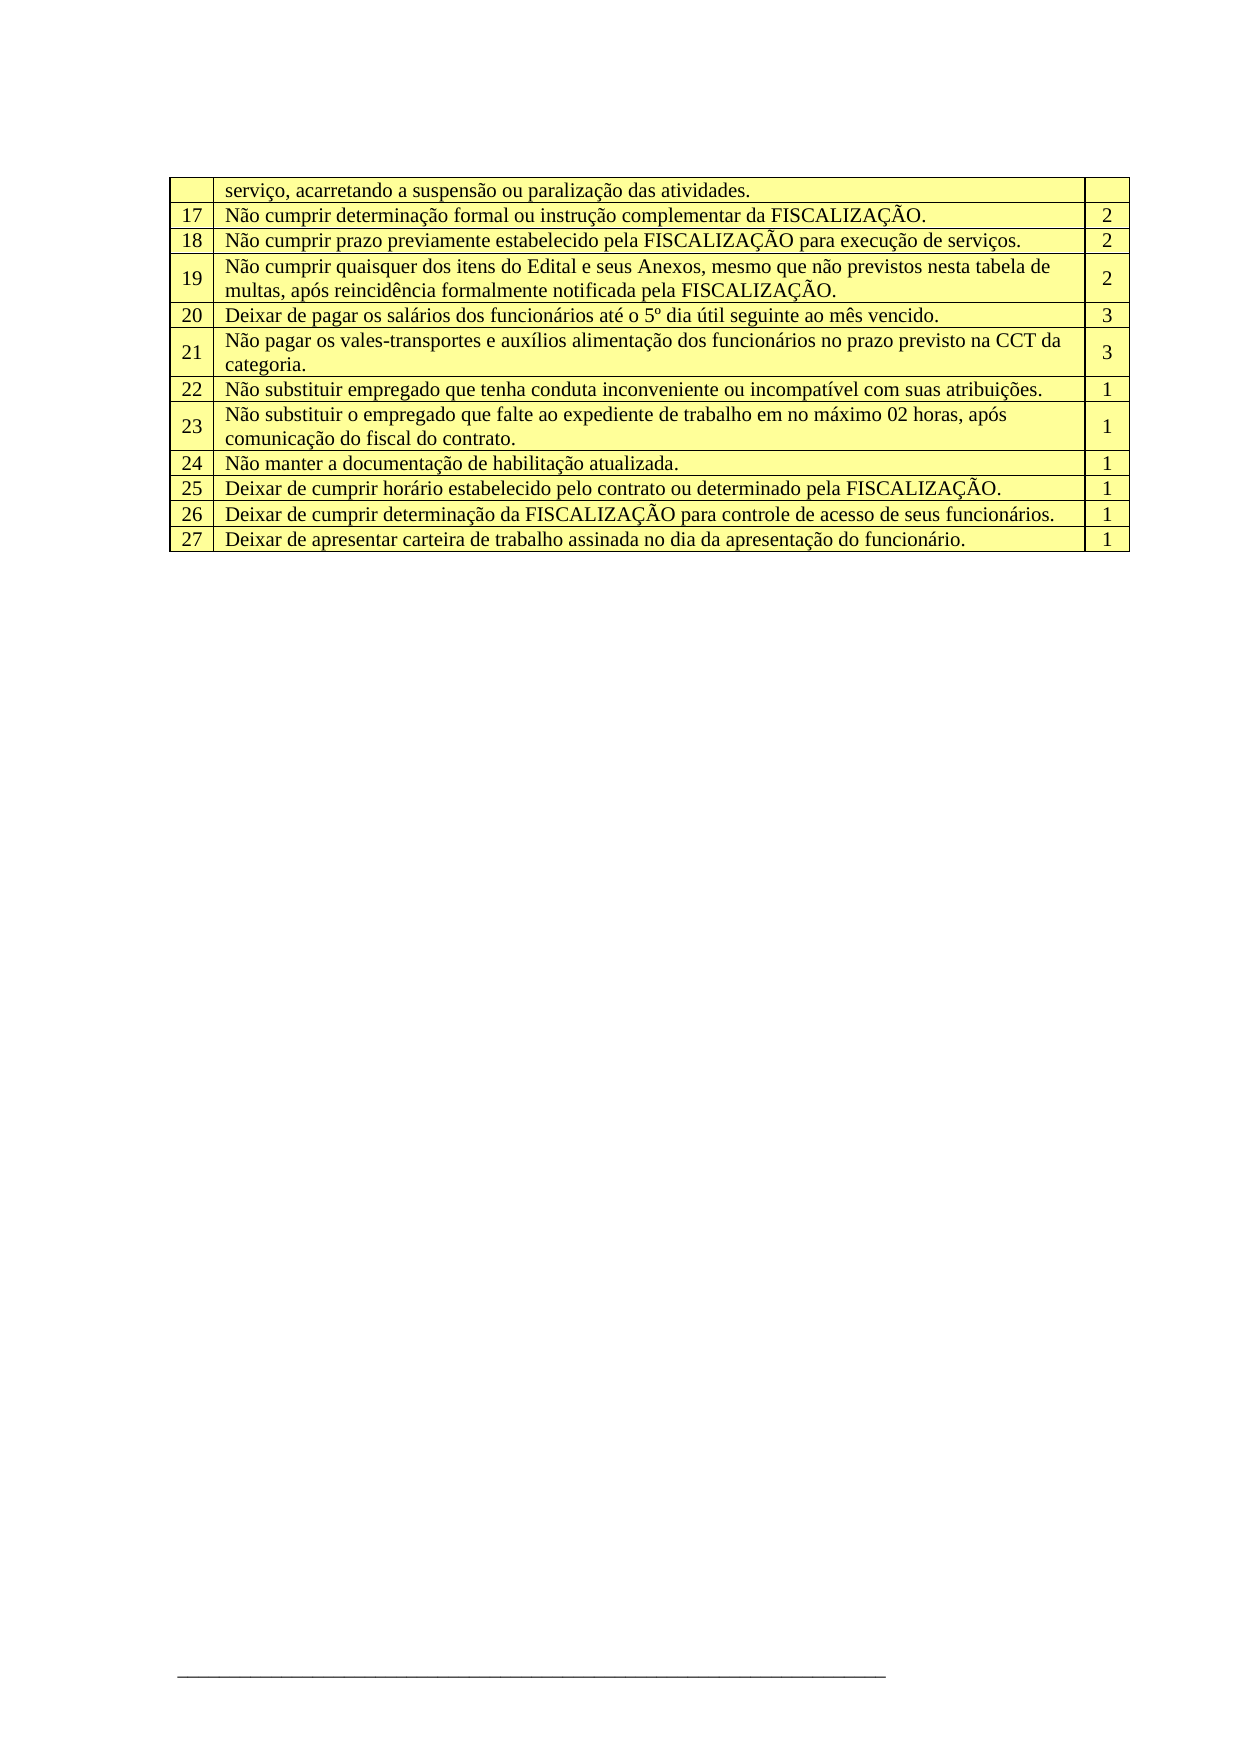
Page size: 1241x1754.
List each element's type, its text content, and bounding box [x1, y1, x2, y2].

table_cell Não cumprir quaisquer dos itens do Edital e seus Anexos, mesmo que não previstos nesta tabela de multas, após reincidência formalmente notificada pela FISCALIZAÇÃO. [214, 254, 1084, 302]
table_cell 16 [171, 178, 213, 202]
table_cell 3 [1086, 303, 1129, 327]
table_cell 2 [1086, 229, 1129, 252]
table_cell 26 [171, 501, 213, 526]
table_cell Não substituir empregado que tenha conduta inconveniente ou incompatível com suas atribuições. [214, 377, 1084, 401]
table_cell 4 [1086, 178, 1129, 202]
table_cell 22 [171, 377, 213, 401]
table_cell 18 [171, 229, 213, 252]
table_cell 23 [171, 402, 213, 450]
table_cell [214, 178, 1084, 202]
table_cell Não substituir o empregado que falte ao expediente de trabalho em no máximo 02 horas, após comunicação do fiscal do contrato. [214, 402, 1084, 450]
table_cell 24 [171, 451, 213, 475]
table_cell 1 [1086, 527, 1129, 551]
table_cell 2 [1086, 254, 1129, 302]
table_cell 20 [171, 303, 213, 327]
table_cell 1 [1086, 476, 1129, 500]
table_cell Deixar de cumprir horário estabelecido pelo contrato ou determinado pela FISCALIZAÇÃO. [214, 476, 1084, 500]
table_cell 17 [171, 203, 213, 227]
table_cell 1 [1086, 377, 1129, 401]
table_cell 19 [171, 254, 213, 302]
table_cell Não cumprir prazo previamente estabelecido pela FISCALIZAÇÃO para execução de serviços. [214, 229, 1084, 252]
table_cell 3 [1086, 328, 1129, 376]
table_cell 1 [1086, 402, 1129, 450]
table_cell 1 [1086, 501, 1129, 526]
table_cell Não manter a documentação de habilitação atualizada. [214, 451, 1084, 475]
table_cell Deixar de apresentar carteira de trabalho assinada no dia da apresentação do funcionário. [214, 527, 1084, 551]
table_cell 2 [1086, 203, 1129, 227]
table_cell Não pagar os vales-transportes e auxílios alimentação dos funcionários no prazo previsto na CCT da categoria. [214, 328, 1084, 376]
table_cell 25 [171, 476, 213, 500]
table_cell Deixar de cumprir determinação da FISCALIZAÇÃO para controle de acesso de seus funcionários. [214, 501, 1084, 526]
table_cell Deixar de pagar os salários dos funcionários até o 5º dia útil seguinte ao mês vencido. [214, 303, 1084, 327]
table_cell 1 [1086, 451, 1129, 475]
table_cell 21 [171, 328, 213, 376]
table_cell Não cumprir determinação formal ou instrução complementar da FISCALIZAÇÃO. [214, 203, 1084, 227]
table_cell 27 [171, 527, 213, 551]
